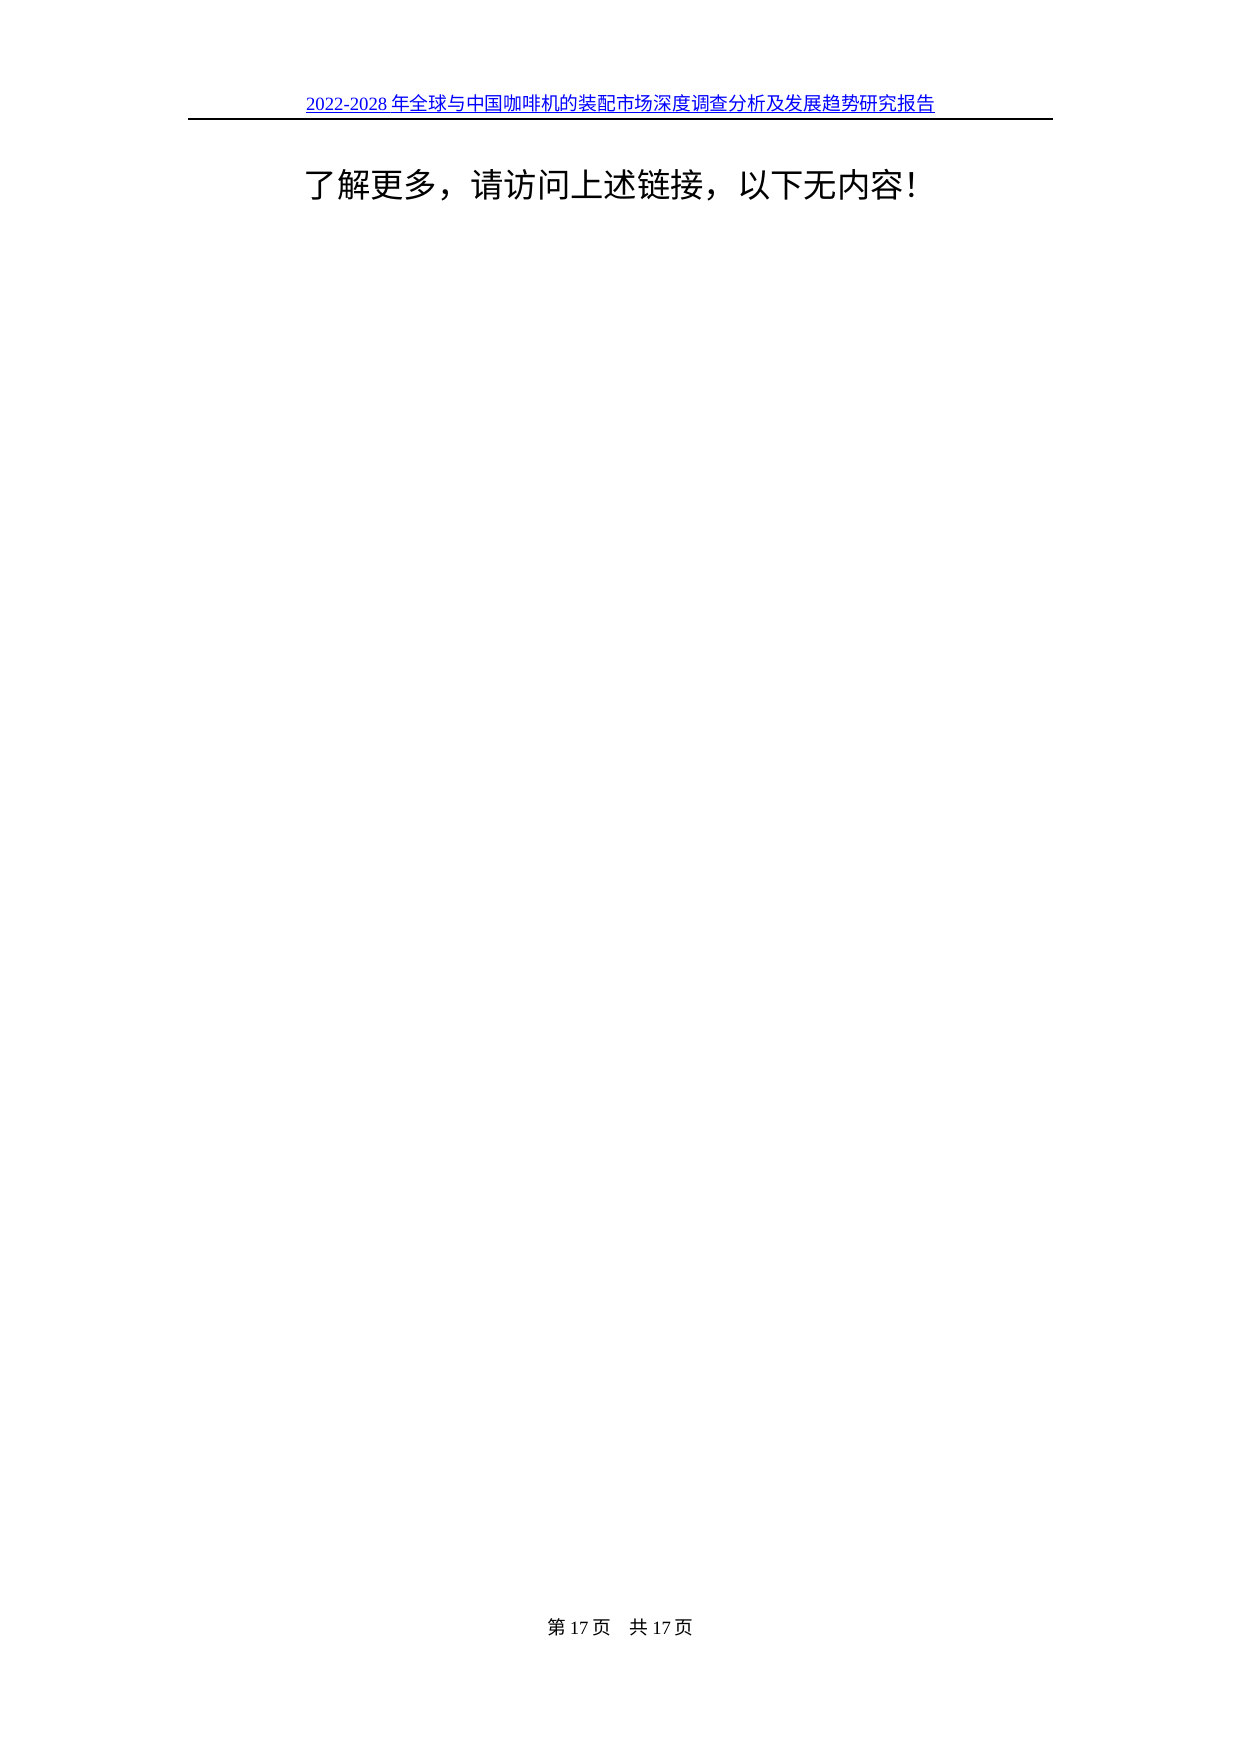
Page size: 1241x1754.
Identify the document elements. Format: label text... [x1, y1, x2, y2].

title 了解更多，请访问上述链接，以下无内容！ [187, 150, 1053, 215]
